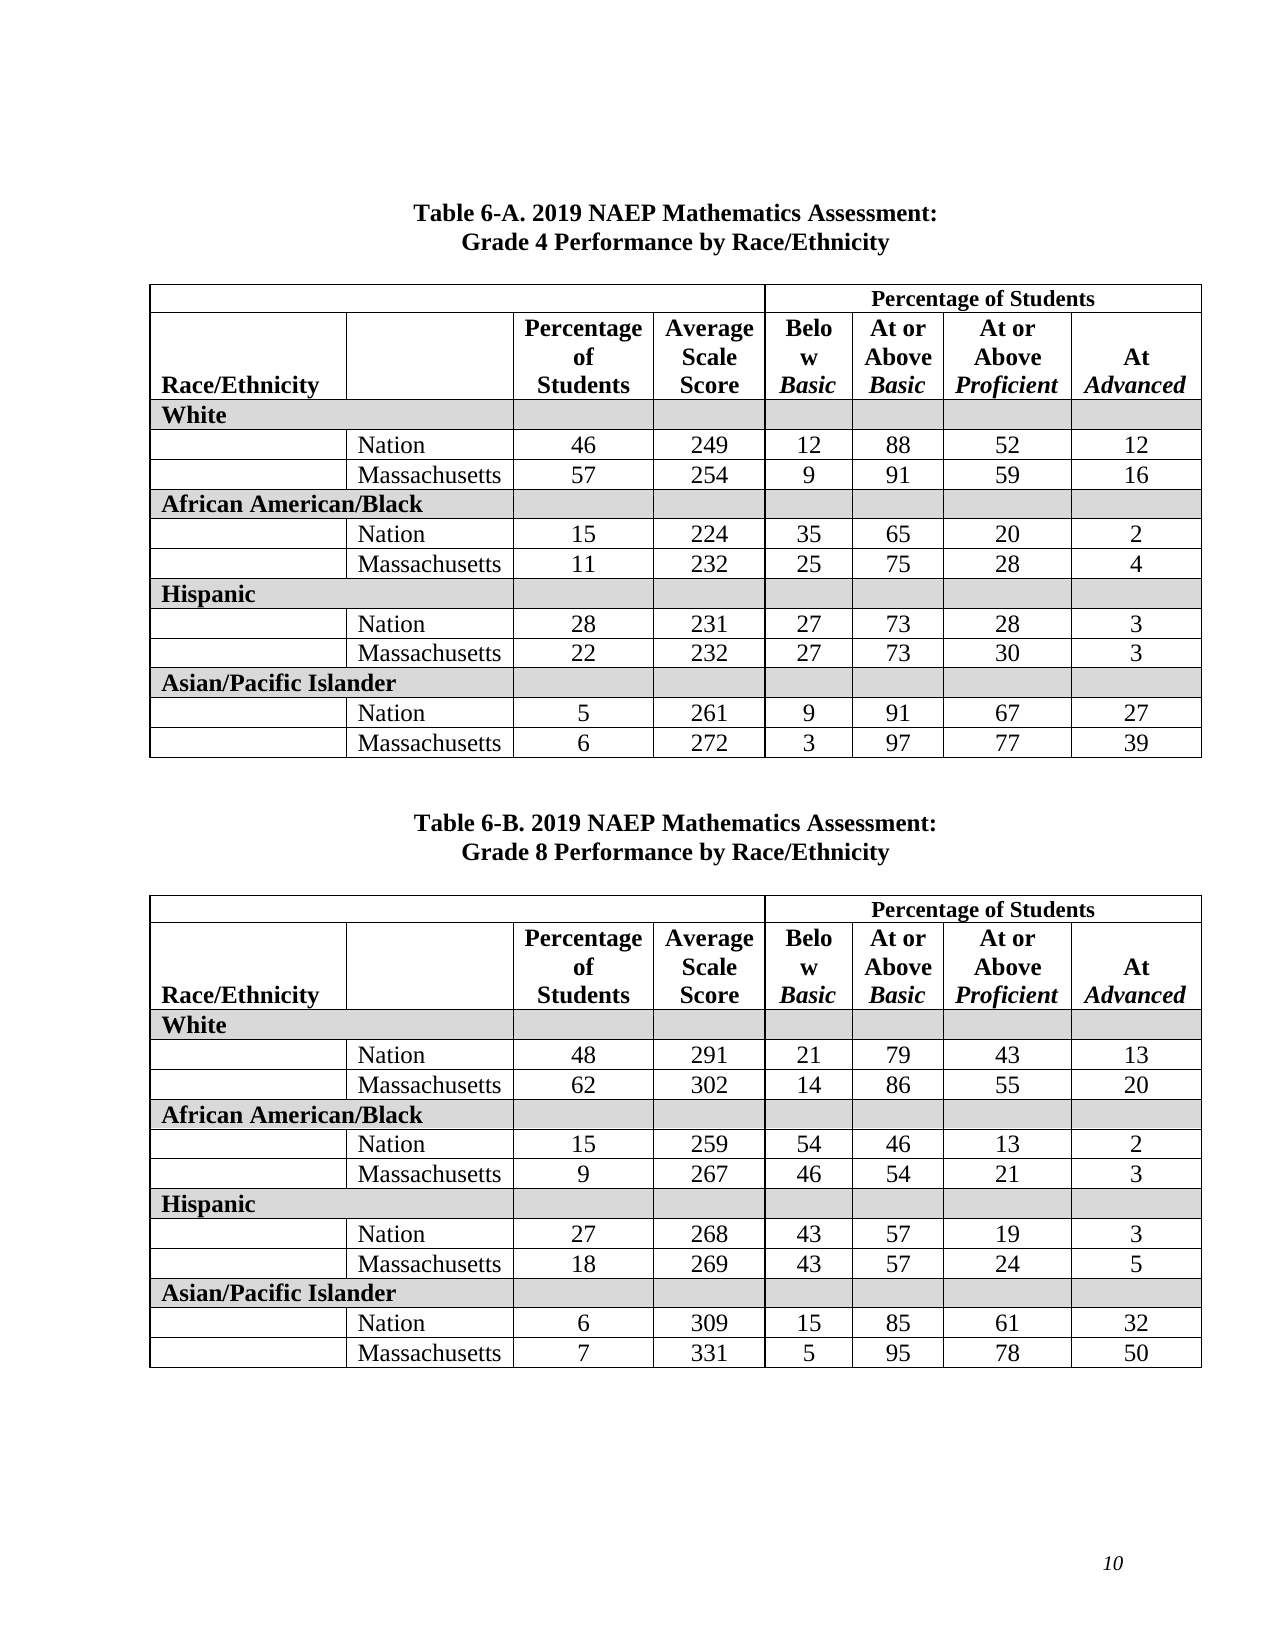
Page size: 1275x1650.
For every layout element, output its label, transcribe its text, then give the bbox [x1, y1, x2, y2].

table_cell 61 [944, 1308, 1071, 1337]
table_cell At or Above Proficient [944, 923, 1071, 1009]
table_cell 331 [654, 1338, 764, 1367]
table_cell 14 [766, 1070, 852, 1099]
table_cell Massachusetts [347, 639, 513, 667]
table_cell 2 [1072, 519, 1201, 548]
table_cell Nation [347, 1308, 513, 1337]
table_cell 27 [766, 639, 852, 667]
table_cell Hispanic [151, 1189, 513, 1218]
table_cell 3 [766, 728, 852, 757]
table_cell [766, 400, 852, 429]
table_cell 9 [766, 460, 852, 488]
table_cell 85 [853, 1308, 943, 1337]
table_cell [151, 1219, 346, 1248]
table_cell [766, 1189, 852, 1218]
table_cell Percentage of Students [514, 313, 653, 399]
table_cell [346, 285, 513, 312]
table_cell [1072, 400, 1201, 429]
table_cell [151, 460, 346, 488]
table_cell [944, 668, 1071, 697]
table_cell 25 [766, 549, 852, 578]
table_header Table 6-B. 2019 NAEP Mathematics Assessment: Grade 8 Performance by Race/Ethnicity [150, 809, 1201, 895]
table_cell Average Scale Score [654, 923, 764, 1009]
table_cell 15 [514, 519, 653, 548]
table_cell 54 [766, 1130, 852, 1158]
table_cell [654, 1279, 764, 1307]
table_cell Average Scale Score [654, 313, 764, 399]
table_cell 309 [654, 1308, 764, 1337]
table_cell 254 [654, 460, 764, 488]
table_cell [1072, 668, 1201, 697]
table_cell [347, 923, 513, 1009]
table_cell 20 [944, 519, 1071, 548]
table_cell 13 [1072, 1040, 1201, 1069]
table_cell [944, 1100, 1071, 1128]
table_cell [151, 1130, 346, 1158]
table_cell 231 [654, 609, 764, 637]
table_cell [514, 400, 653, 429]
table_cell 28 [944, 609, 1071, 637]
table_cell 65 [853, 519, 943, 548]
table_cell Race/Ethnicity [151, 923, 346, 1009]
table_cell At Advanced [1072, 313, 1201, 399]
table_cell 3 [1072, 1219, 1201, 1248]
table_cell At or Above Basic [853, 923, 943, 1009]
table_cell 269 [654, 1249, 764, 1277]
table_cell Massachusetts [347, 728, 513, 757]
table_cell [944, 400, 1071, 429]
table_cell [151, 1159, 346, 1188]
table_cell 57 [853, 1219, 943, 1248]
table_cell [151, 1070, 346, 1099]
table_cell 55 [944, 1070, 1071, 1099]
table_cell [151, 728, 346, 757]
table_cell 91 [853, 460, 943, 488]
table_cell [853, 1279, 943, 1307]
table_cell 261 [654, 698, 764, 727]
table_cell Below Basic [766, 923, 852, 1009]
table_cell [513, 285, 653, 312]
table_cell 32 [1072, 1308, 1201, 1337]
table_cell [766, 579, 852, 608]
table_cell Nation [347, 1040, 513, 1069]
table_cell [853, 579, 943, 608]
table_cell 27 [766, 609, 852, 637]
table_cell [151, 1308, 346, 1337]
table_cell 30 [944, 639, 1071, 667]
table_cell Massachusetts [347, 549, 513, 578]
table_cell [151, 1040, 346, 1069]
table_cell 291 [654, 1040, 764, 1069]
table_cell [944, 579, 1071, 608]
table_cell 9 [766, 698, 852, 727]
table_cell 16 [1072, 460, 1201, 488]
table_cell 5 [514, 698, 653, 727]
table_cell 24 [944, 1249, 1071, 1277]
table_cell 224 [654, 519, 764, 548]
table_cell [151, 285, 346, 312]
table_cell [853, 1100, 943, 1128]
table_cell 12 [1072, 430, 1201, 459]
table_cell [853, 1189, 943, 1218]
table_cell Nation [347, 1219, 513, 1248]
table_cell 6 [514, 1308, 653, 1337]
table_cell 11 [514, 549, 653, 578]
table_cell Percentage of Students [766, 285, 1201, 312]
table_cell 15 [766, 1308, 852, 1337]
table_cell 232 [654, 639, 764, 667]
table_cell 78 [944, 1338, 1071, 1367]
table_cell Race/Ethnicity [151, 313, 346, 399]
table_cell [151, 519, 346, 548]
table_cell 46 [853, 1130, 943, 1158]
table_cell [853, 1010, 943, 1039]
table_cell [347, 313, 513, 399]
table_cell [654, 1010, 764, 1039]
table_cell 88 [853, 430, 943, 459]
table_cell 3 [1072, 639, 1201, 667]
table_cell [514, 1189, 653, 1218]
table_cell [514, 490, 653, 518]
table_cell [514, 1279, 653, 1307]
table_cell 9 [514, 1159, 653, 1188]
table_cell 2 [1072, 1130, 1201, 1158]
table_cell 3 [1072, 1159, 1201, 1188]
table_cell [151, 1249, 346, 1277]
table_cell 20 [1072, 1070, 1201, 1099]
table_cell 43 [944, 1040, 1071, 1069]
table_cell [151, 609, 346, 637]
table_cell 302 [654, 1070, 764, 1099]
table_cell Percentage of Students [766, 896, 1201, 922]
table_cell [654, 579, 764, 608]
table_cell [151, 549, 346, 578]
table_cell [514, 668, 653, 697]
table_cell 54 [853, 1159, 943, 1188]
table_cell [654, 400, 764, 429]
table_cell [1072, 1189, 1201, 1218]
table_cell 28 [514, 609, 653, 637]
table_cell [514, 1100, 653, 1128]
table_cell Below Basic [766, 313, 852, 399]
table_cell 19 [944, 1219, 1071, 1248]
table_cell 28 [944, 549, 1071, 578]
table_cell [513, 896, 653, 922]
table_cell Massachusetts [347, 1159, 513, 1188]
table_cell [766, 668, 852, 697]
table_header Table 6-A. 2019 NAEP Mathematics Assessment: Grade 4 Performance by Race/Ethnicity [150, 198, 1201, 284]
table_cell 3 [1072, 609, 1201, 637]
table_cell 272 [654, 728, 764, 757]
table_cell 95 [853, 1338, 943, 1367]
table_cell [1072, 1100, 1201, 1128]
table_cell 15 [514, 1130, 653, 1158]
table_cell White [151, 1010, 513, 1039]
table_cell [514, 579, 653, 608]
table_cell Hispanic [151, 579, 513, 608]
table_cell [654, 490, 764, 518]
table_cell [151, 430, 346, 459]
table_cell 35 [766, 519, 852, 548]
table_cell [654, 1189, 764, 1218]
table_cell Nation [347, 1130, 513, 1158]
table_cell 18 [514, 1249, 653, 1277]
table_cell [853, 400, 943, 429]
table_cell 21 [766, 1040, 852, 1069]
table_cell 46 [514, 430, 653, 459]
table_cell [766, 490, 852, 518]
table_cell [346, 896, 513, 922]
table_cell [654, 668, 764, 697]
table_cell 46 [766, 1159, 852, 1188]
table_cell [514, 1010, 653, 1039]
table_cell [654, 896, 764, 922]
table_cell 7 [514, 1338, 653, 1367]
table_cell 77 [944, 728, 1071, 757]
table_cell 259 [654, 1130, 764, 1158]
table_cell [1072, 579, 1201, 608]
table_cell African American/Black [151, 1100, 513, 1128]
table_cell African American/Black [151, 490, 513, 518]
table_cell [944, 1279, 1071, 1307]
table_cell Massachusetts [347, 1249, 513, 1277]
table_cell 267 [654, 1159, 764, 1188]
table_cell 57 [514, 460, 653, 488]
table_cell [766, 1100, 852, 1128]
table_cell 27 [1072, 698, 1201, 727]
table_cell 13 [944, 1130, 1071, 1158]
table_cell 59 [944, 460, 1071, 488]
table_cell [1072, 1010, 1201, 1039]
table_cell At Advanced [1072, 923, 1201, 1009]
table_cell 97 [853, 728, 943, 757]
table_cell 249 [654, 430, 764, 459]
table_cell Massachusetts [347, 1338, 513, 1367]
table_cell Asian/Pacific Islander [151, 668, 513, 697]
table_cell [1072, 490, 1201, 518]
table_cell Nation [347, 519, 513, 548]
table_cell At or Above Proficient [944, 313, 1071, 399]
table_cell 57 [853, 1249, 943, 1277]
table_cell Massachusetts [347, 460, 513, 488]
table_cell 43 [766, 1219, 852, 1248]
table_cell [654, 285, 764, 312]
table_cell [654, 1100, 764, 1128]
table_cell 6 [514, 728, 653, 757]
table_cell 5 [766, 1338, 852, 1367]
table_cell [151, 698, 346, 727]
table_cell 75 [853, 549, 943, 578]
table_cell Nation [347, 609, 513, 637]
table_cell Massachusetts [347, 1070, 513, 1099]
table_cell [151, 639, 346, 667]
table_cell [766, 1010, 852, 1039]
table_cell At or Above Basic [853, 313, 943, 399]
table_cell [853, 490, 943, 518]
table_cell [1072, 1279, 1201, 1307]
table_cell 86 [853, 1070, 943, 1099]
table_cell 43 [766, 1249, 852, 1277]
table_cell 50 [1072, 1338, 1201, 1367]
table_cell 4 [1072, 549, 1201, 578]
table_cell 22 [514, 639, 653, 667]
table_cell 5 [1072, 1249, 1201, 1277]
table_cell [944, 1189, 1071, 1218]
table_cell 73 [853, 609, 943, 637]
table_cell [944, 1010, 1071, 1039]
table_cell [944, 490, 1071, 518]
table_cell Asian/Pacific Islander [151, 1279, 513, 1307]
table_cell Percentage of Students [514, 923, 653, 1009]
table_cell [766, 1279, 852, 1307]
table_cell 27 [514, 1219, 653, 1248]
table_cell 52 [944, 430, 1071, 459]
table_cell 48 [514, 1040, 653, 1069]
table_cell 12 [766, 430, 852, 459]
table_cell 21 [944, 1159, 1071, 1188]
table_cell 73 [853, 639, 943, 667]
table_cell Nation [347, 430, 513, 459]
table_cell 39 [1072, 728, 1201, 757]
table_cell 67 [944, 698, 1071, 727]
table_cell 91 [853, 698, 943, 727]
table_cell 268 [654, 1219, 764, 1248]
table_cell 232 [654, 549, 764, 578]
table_cell [853, 668, 943, 697]
table_cell 62 [514, 1070, 653, 1099]
table_cell Nation [347, 698, 513, 727]
table_cell White [151, 400, 513, 429]
table_cell 79 [853, 1040, 943, 1069]
table_cell [151, 1338, 346, 1367]
table_cell [151, 896, 346, 922]
